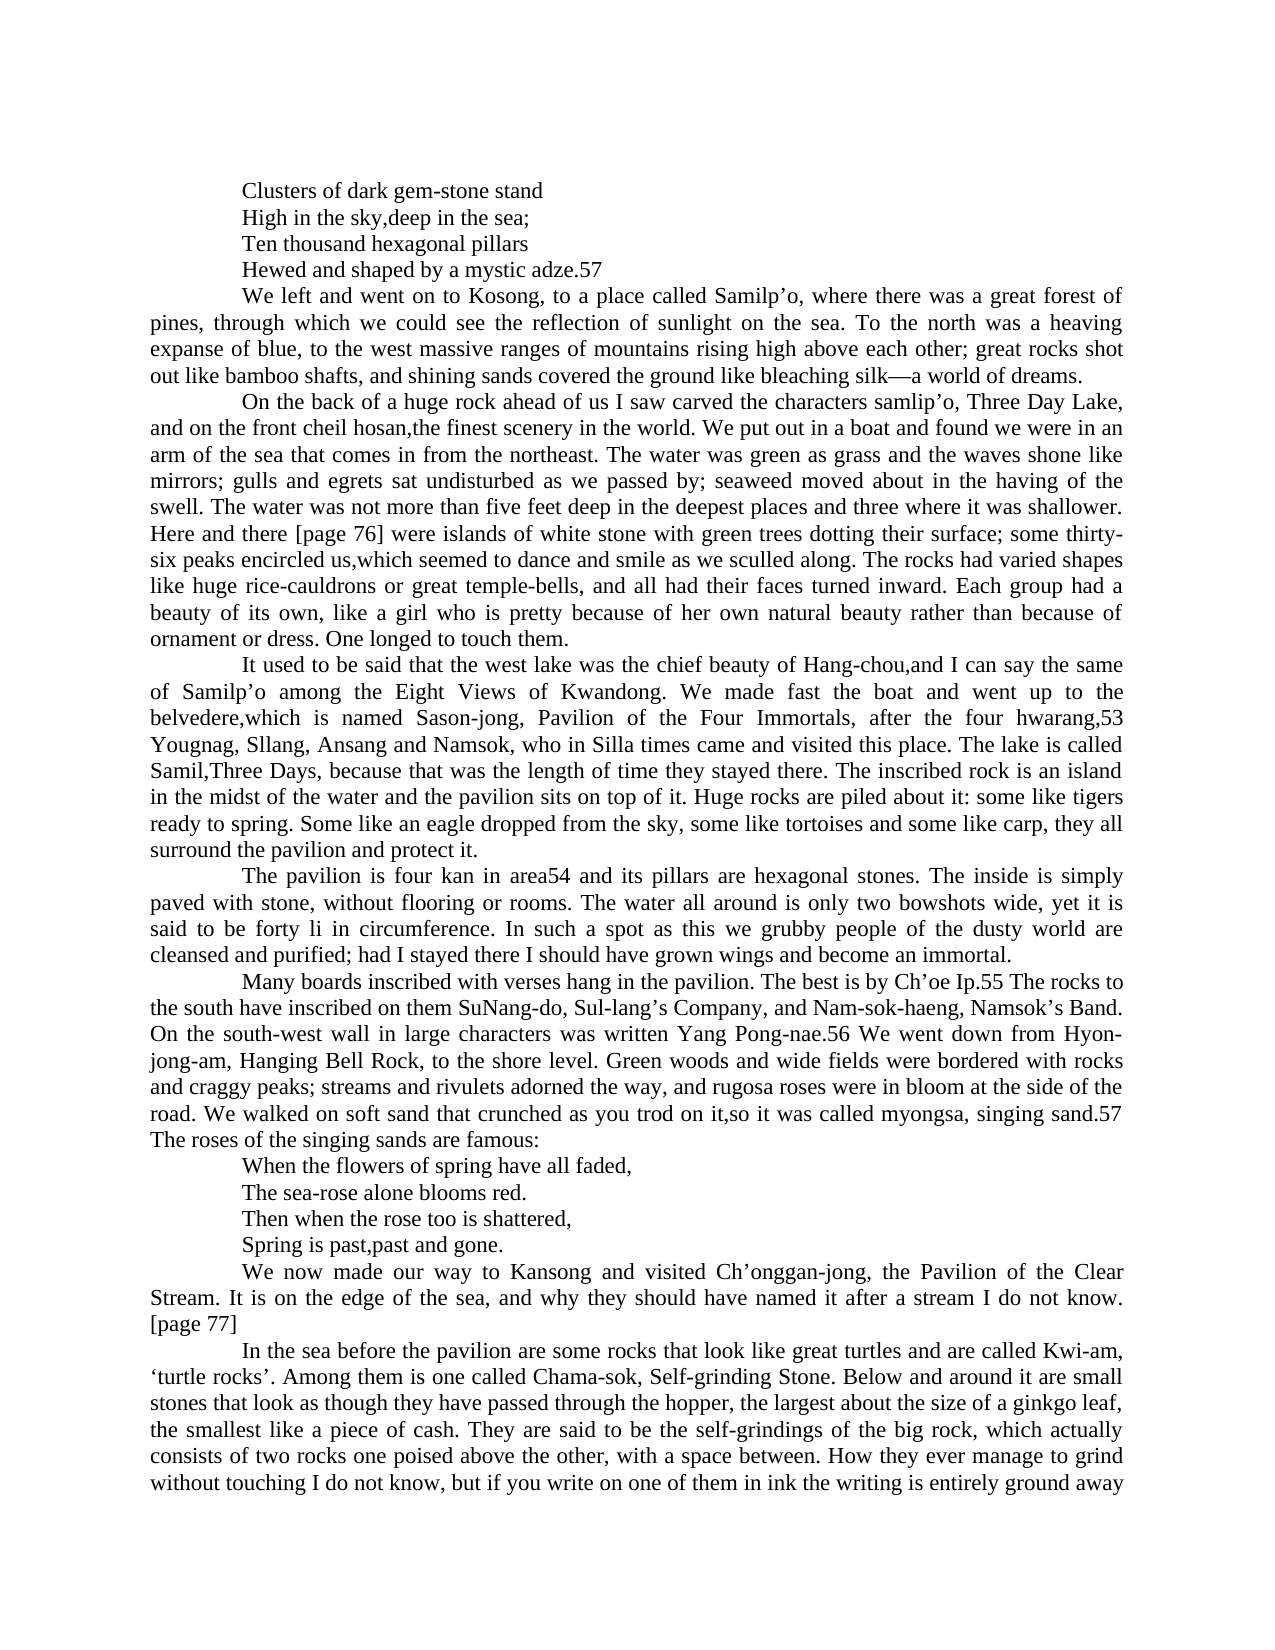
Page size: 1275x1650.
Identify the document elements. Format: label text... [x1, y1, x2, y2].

text Ten thousand hexagonal pillars [150, 230, 1125, 256]
text We now made our way to Kansong and visited Ch’onggan-jong, the Pavilion of the Clear Stream. It is on the edge of the sea, and why they should have named it after a stream I do not know. [page 77] [150, 1258, 1125, 1337]
text We left and went on to Kosong, to a place called Samilp’o, where there was a great forest of pines, through which we could see the reflection of sunlight on the sea. To the north was a heaving expanse of blue, to the west massive ranges of mountains rising high above each other; great rocks shot out like bamboo shafts, and shining sands covered the ground like bleaching silk—a world of dreams. [150, 283, 1125, 388]
text Clusters of dark gem-stone stand [150, 177, 1125, 203]
text It used to be said that the west lake was the chief beauty of Hang-chou,and I can say the same of Samilp’o among the Eight Views of Kwandong. We made fast the boat and went up to the belvedere,which is named Sason-jong, Pavilion of the Four Immortals, after the four hwarang,53 Yougnag, Sllang, Ansang and Namsok, who in Silla times came and visited this place. The lake is called Samil,Three Days, because that was the length of time they stayed there. The inscribed rock is an island in the midst of the water and the pavilion sits on top of it. Huge rocks are piled about it: some like tigers ready to spring. Some like an eagle dropped from the sky, some like tortoises and some like carp, they all surround the pavilion and protect it. [150, 652, 1125, 862]
text When the flowers of spring have all faded, [150, 1152, 1125, 1179]
text Hewed and shaped by a mystic adze.57 [150, 256, 1125, 283]
text High in the sky,deep in the sea; [150, 203, 1125, 230]
text The sea-rose alone blooms red. [150, 1179, 1125, 1205]
text Then when the rose too is shattered, [150, 1205, 1125, 1231]
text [150, 1337, 1125, 1495]
text Spring is past,past and gone. [150, 1231, 1125, 1258]
text The pavilion is four kan in area54 and its pillars are hexagonal stones. The inside is simply paved with stone, without flooring or rooms. The water all around is only two bowshots wide, yet it is said to be forty li in circumference. In such a spot as this we grubby people of the dusty world are cleansed and purified; had I stayed there I should have grown wings and become an immortal. [150, 862, 1125, 968]
text On the back of a huge rock ahead of us I saw carved the characters samlip’o, Three Day Lake, and on the front cheil hosan,the finest scenery in the world. We put out in a boat and found we were in an arm of the sea that comes in from the northeast. The water was green as grass and the waves shone like mirrors; gulls and egrets sat undisturbed as we passed by; seaweed moved about in the having of the swell. The water was not more than five feet deep in the deepest places and three where it was shallower. Here and there [page 76] were islands of white stone with green trees dotting their surface; some thirty- six peaks encircled us,which seemed to dance and smile as we sculled along. The rocks had varied shapes like huge rice-cauldrons or great temple-bells, and all had their faces turned inward. Each group had a beauty of its own, like a girl who is pretty because of her own natural beauty rather than because of ornament or dress. One longed to touch them. [150, 388, 1125, 652]
text Many boards inscribed with verses hang in the pavilion. The best is by Ch’oe Ip.55 The rocks to the south have inscribed on them SuNang-do, Sul-lang’s Company, and Nam-sok-haeng, Namsok’s Band. On the south-west wall in large characters was written Yang Pong-nae.56 We went down from Hyon-jong-am, Hanging Bell Rock, to the shore level. Green woods and wide fields were bordered with rocks and craggy peaks; streams and rivulets adorned the way, and rugosa roses were in bloom at the side of the road. We walked on soft sand that crunched as you trod on it,so it was called myongsa, singing sand.57 The roses of the singing sands are famous: [150, 968, 1125, 1152]
